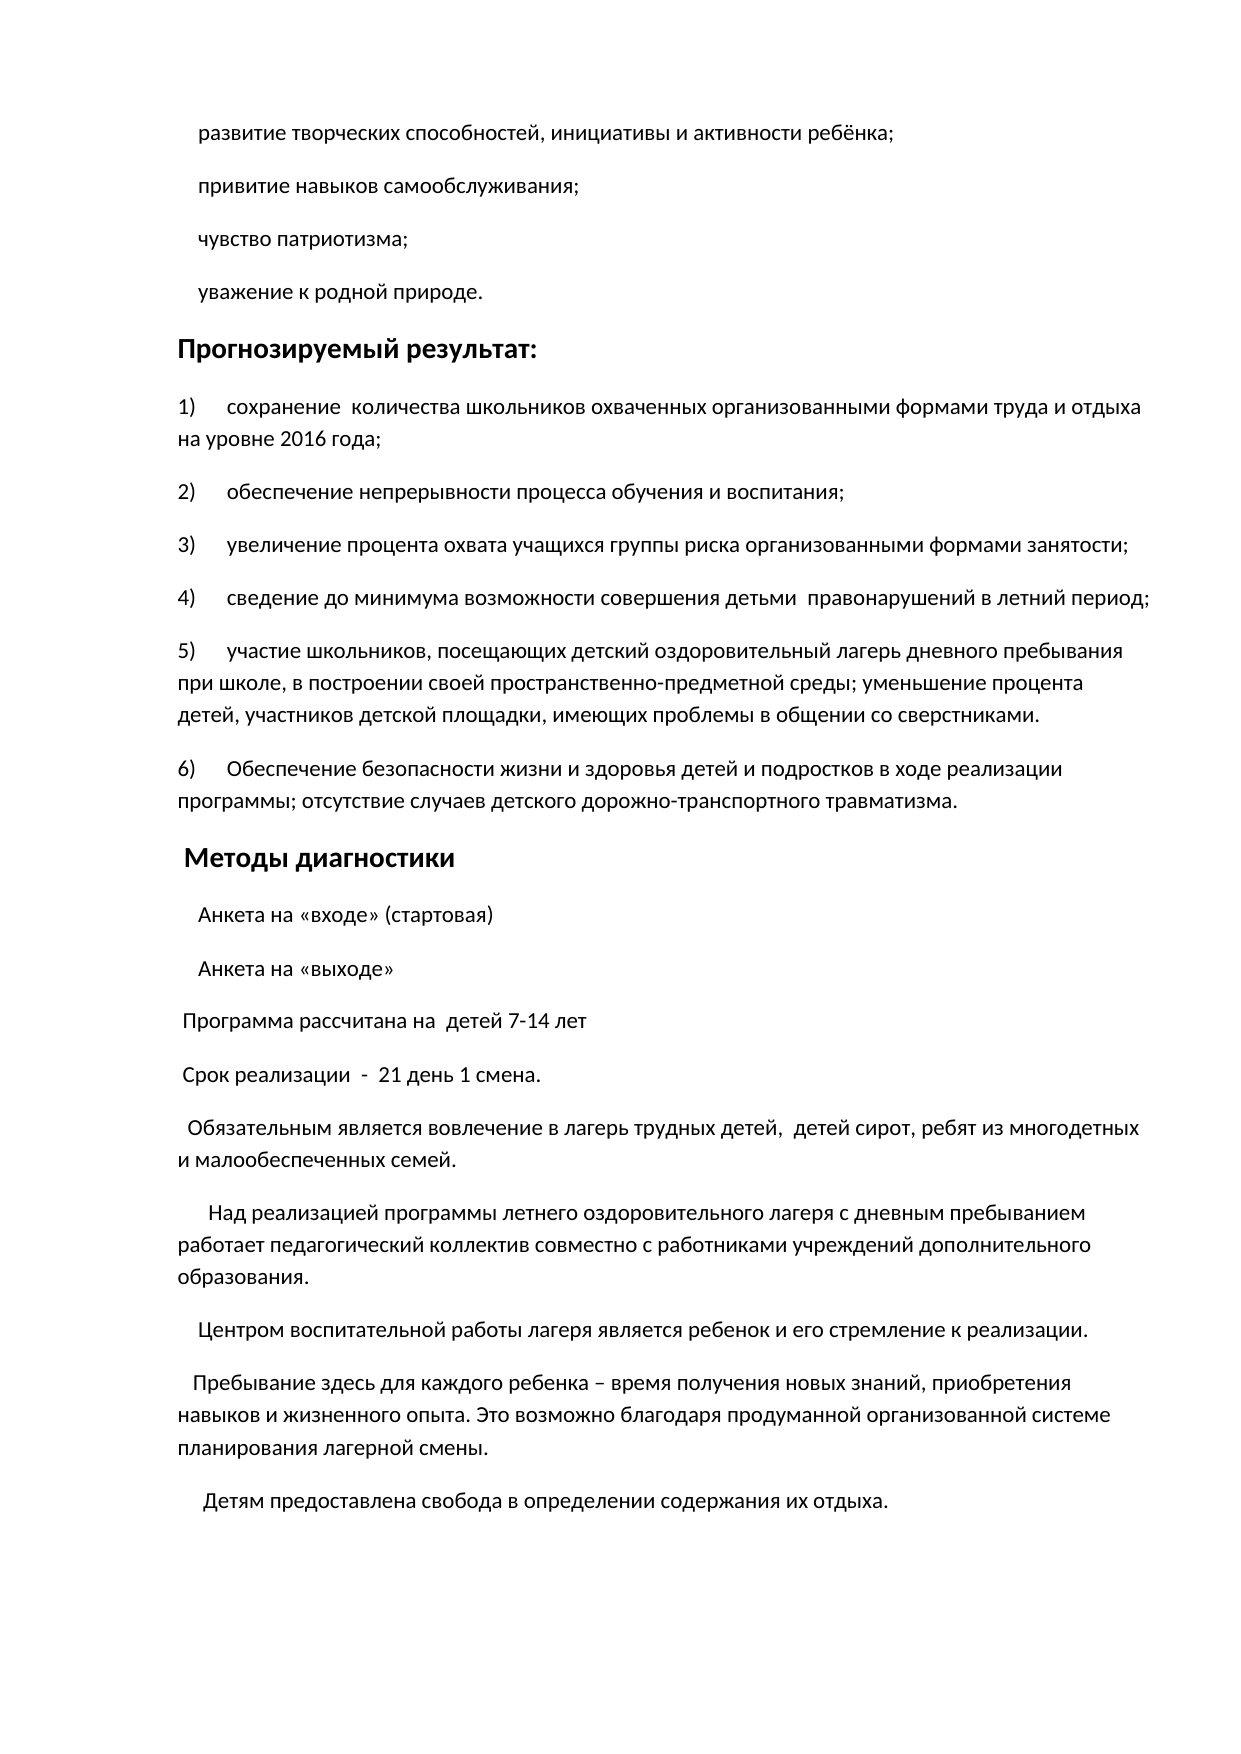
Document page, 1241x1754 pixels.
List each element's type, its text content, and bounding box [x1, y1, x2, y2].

text 4) сведение до минимума возможности совершения детьми правонарушений в летний период; [177, 583, 1152, 611]
text Срок реализации - 21 день 1 смена. [177, 1060, 1152, 1088]
text 2) обеспечение непрерывности процесса обучения и воспитания; [177, 477, 1152, 505]
text 6) Обеспечение безопасности жизни и здоровья детей и подростков в ходе реализации программы; отсутствие случаев детского дорожно-транспортного травматизма. [177, 754, 1152, 814]
text уважение к родной природе. [177, 277, 1152, 305]
text Пребывание здесь для каждого ребенка – время получения новых знаний, приобретения навыков и жизненного опыта. Это возможно благодаря продуманной организованной системе планирования лагерной смены. [177, 1368, 1152, 1461]
text Анкета на «входе» (стартовая) [177, 901, 1152, 929]
text 1) сохранение количества школьников охваченных организованными формами труда и отдыха на уровне 2016 года; [177, 392, 1152, 452]
text Над реализацией программы летнего оздоровительного лагеря с дневным пребыванием работает педагогический коллектив совместно с работниками учреждений дополнительного образования. [177, 1198, 1152, 1290]
text Прогнозируемый результат: [177, 330, 1152, 366]
text 5) участие школьников, посещающих детский оздоровительный лагерь дневного пребывания при школе, в построении своей пространственно-предметной среды; уменьшение процента детей, участников детской площадки, имеющих проблемы в общении со сверстниками. [177, 636, 1152, 729]
text Обязательным является вовлечение в лагерь трудных детей, детей сирот, ребят из многодетных и малообеспеченных семей. [177, 1113, 1152, 1173]
text привитие навыков самообслуживания; [177, 171, 1152, 199]
text чувство патриотизма; [177, 224, 1152, 252]
text Анкета на «выходе» [177, 954, 1152, 982]
text Программа рассчитана на детей 7-14 лет [177, 1007, 1152, 1035]
text 3) увеличение процента охвата учащихся группы риска организованными формами занятости; [177, 530, 1152, 558]
text Методы диагностики [177, 839, 1152, 874]
text развитие творческих способностей, инициативы и активности ребёнка; [177, 118, 1152, 146]
text Детям предоставлена свобода в определении содержания их отдыха. [177, 1486, 1152, 1514]
text Центром воспитательной работы лагеря является ребенок и его стремление к реализации. [177, 1315, 1152, 1343]
